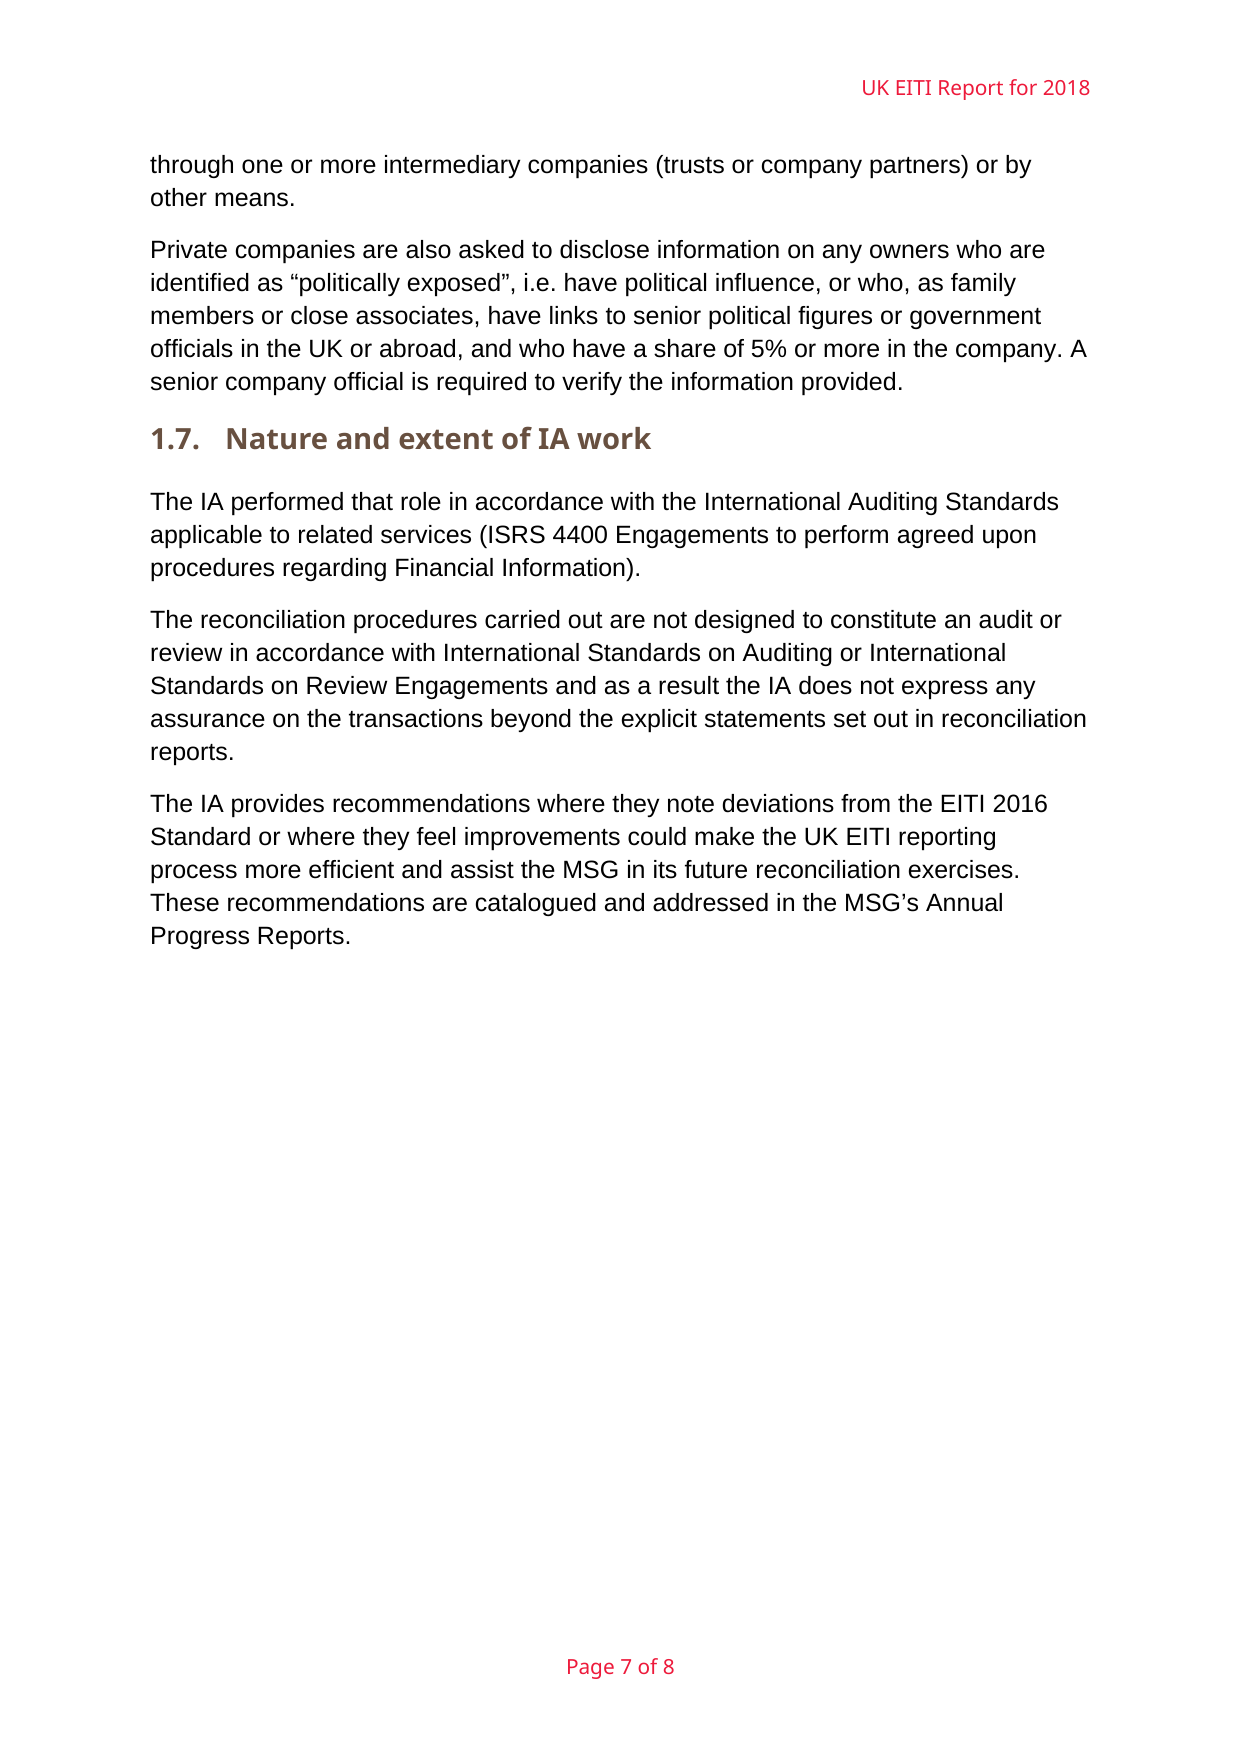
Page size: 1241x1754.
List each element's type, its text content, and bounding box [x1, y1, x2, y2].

text The reconciliation procedures carried out are not designed to constitute an audit or review in accordance with International Standards on Auditing or International Standards on Review Engagements and as a result the IA does not express any assurance on the transactions beyond the explicit statements set out in reconciliation reports. [150, 605, 1090, 766]
subtitle Nature and extent of IA work [150, 419, 1040, 458]
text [150, 150, 1090, 212]
text Private companies are also asked to disclose information on any owners who are identified as “politically exposed”, i.e. have political influence, or who, as family members or close associates, have links to senior political figures or government officials in the UK or abroad, and who have a share of 5% or more in the company. A senior company official is required to verify the information provided. [150, 235, 1090, 396]
text The IA performed that role in accordance with the International Auditing Standards applicable to related services (ISRS 4400 Engagements to perform agreed upon procedures regarding Financial Information). [150, 487, 1090, 582]
text The IA provides recommendations where they note deviations from the EITI 2016 Standard or where they feel improvements could make the UK EITI reporting process more efficient and assist the MSG in its future reconciliation exercises. These recommendations are catalogued and addressed in the MSG’s Annual Progress Reports. [150, 789, 1090, 950]
